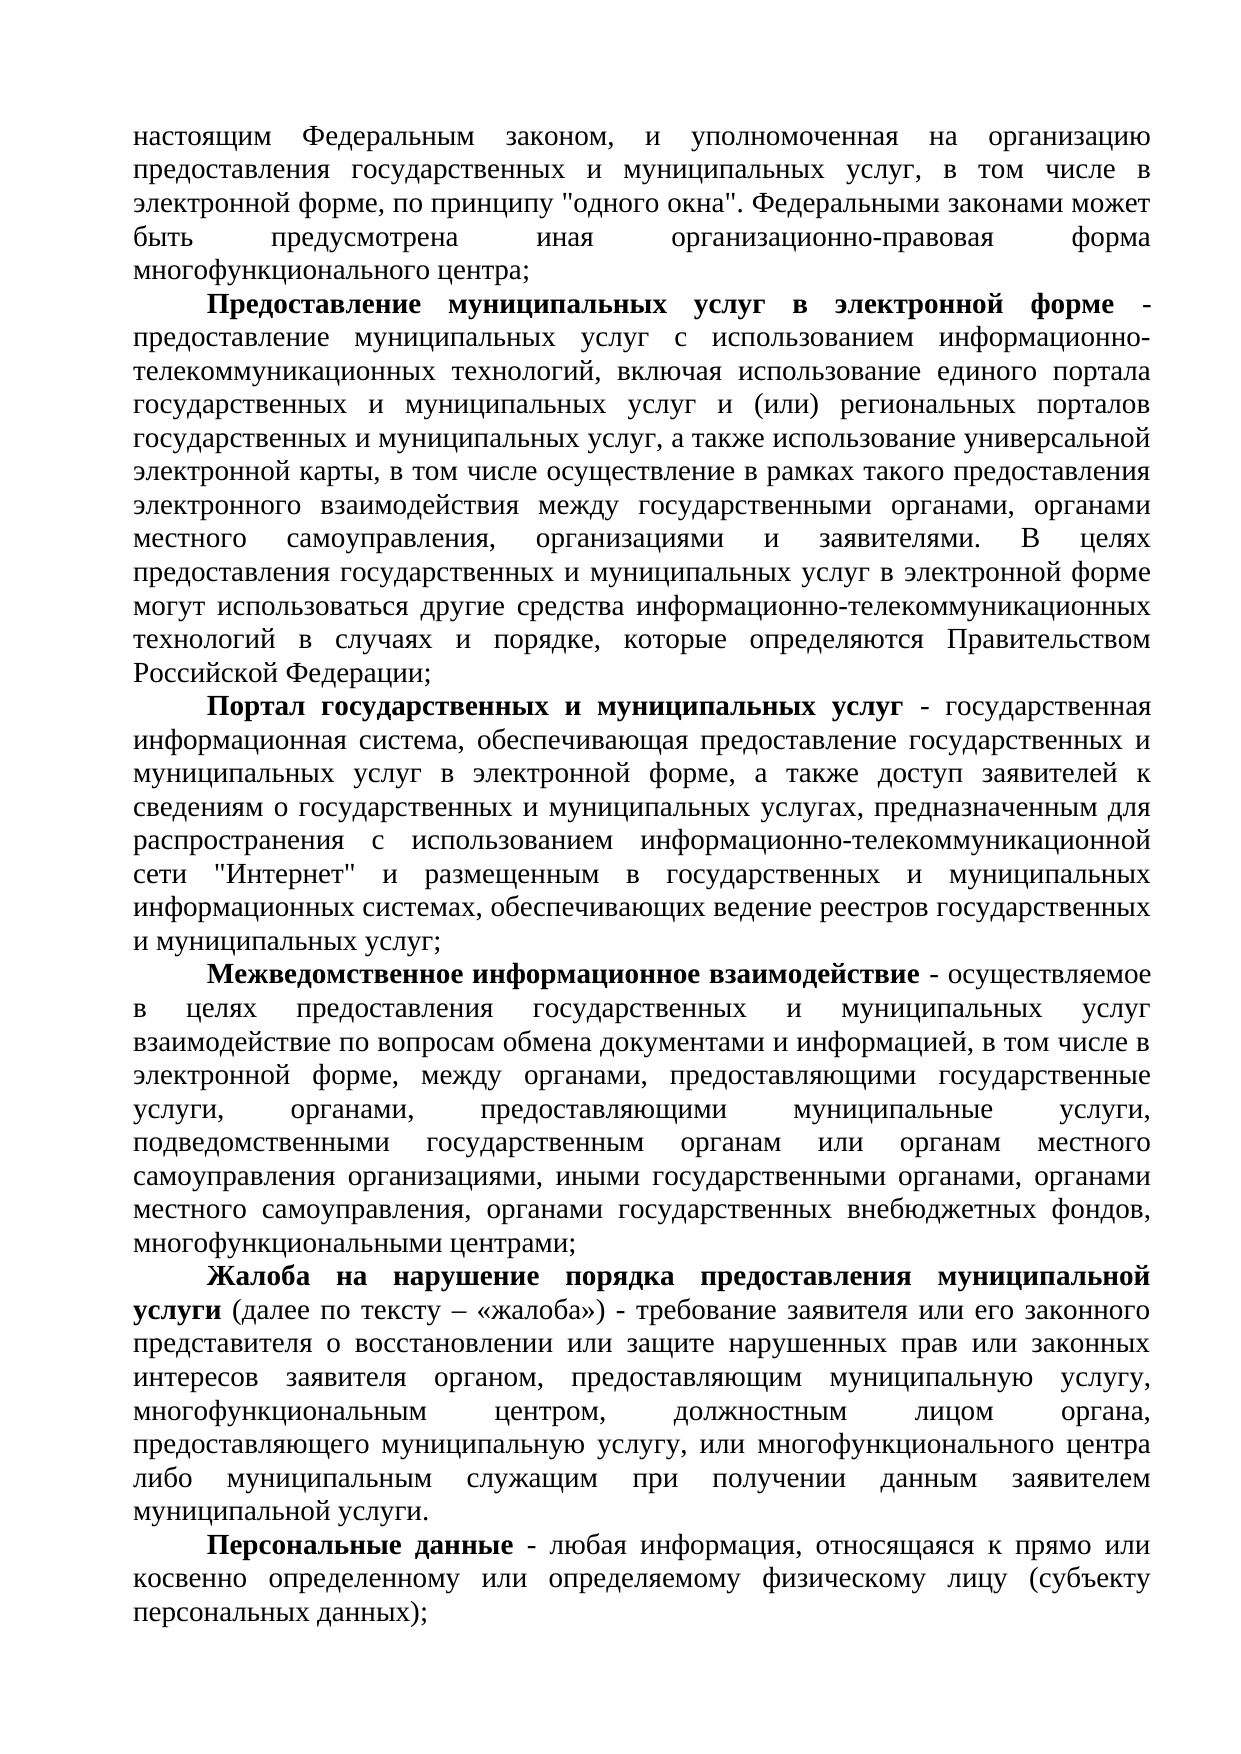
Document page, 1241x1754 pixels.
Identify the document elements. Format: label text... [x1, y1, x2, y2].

text Портал государственных и муниципальных услуг - государственная информационная система, обеспечивающая предоставление государственных и муниципальных услуг в электронной форме, а также доступ заявителей к сведениям о государственных и муниципальных услугах, предназначенным для распространения с использованием информационно-телекоммуникационной сети "Интернет" и размещенным в государственных и муниципальных информационных системах, обеспечивающих ведение реестров государственных и муниципальных услуг; [133, 688, 1152, 957]
text Межведомственное информационное взаимодействие - осуществляемое в целях предоставления государственных и муниципальных услуг взаимодействие по вопросам обмена документами и информацией, в том числе в электронной форме, между органами, предоставляющими государственные услуги, органами, предоставляющими муниципальные услуги, подведомственными государственным органам или органам местного самоуправления организациями, иными государственными органами, органами местного самоуправления, органами государственных внебюджетных фондов, многофункциональными центрами; [133, 957, 1152, 1258]
text Предоставление муниципальных услуг в электронной форме - предоставление муниципальных услуг с использованием информационно-телекоммуникационных технологий, включая использование единого портала государственных и муниципальных услуг и (или) региональных порталов государственных и муниципальных услуг, а также использование универсальной электронной карты, в том числе осуществление в рамках такого предоставления электронного взаимодействия между государственными органами, органами местного самоуправления, организациями и заявителями. В целях предоставления государственных и муниципальных услуг в электронной форме могут использоваться другие средства информационно-телекоммуникационных технологий в случаях и порядке, которые определяются Правительством Российской Федерации; [133, 286, 1152, 688]
text Жалоба на нарушение порядка предоставления муниципальной услуги (далее по тексту – «жалоба») - требование заявителя или его законного представителя о восстановлении или защите нарушенных прав или законных интересов заявителя органом, предоставляющим муниципальную услугу, многофункциональным центром, должностным лицом органа, предоставляющего муниципальную услугу, или многофункционального центра либо муниципальным служащим при получении данным заявителем муниципальной услуги. [133, 1258, 1152, 1527]
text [133, 118, 1152, 286]
text Персональные данные - любая информация, относящаяся к прямо или косвенно определенному или определяемому физическому лицу (субъекту персональных данных); [133, 1527, 1152, 1627]
